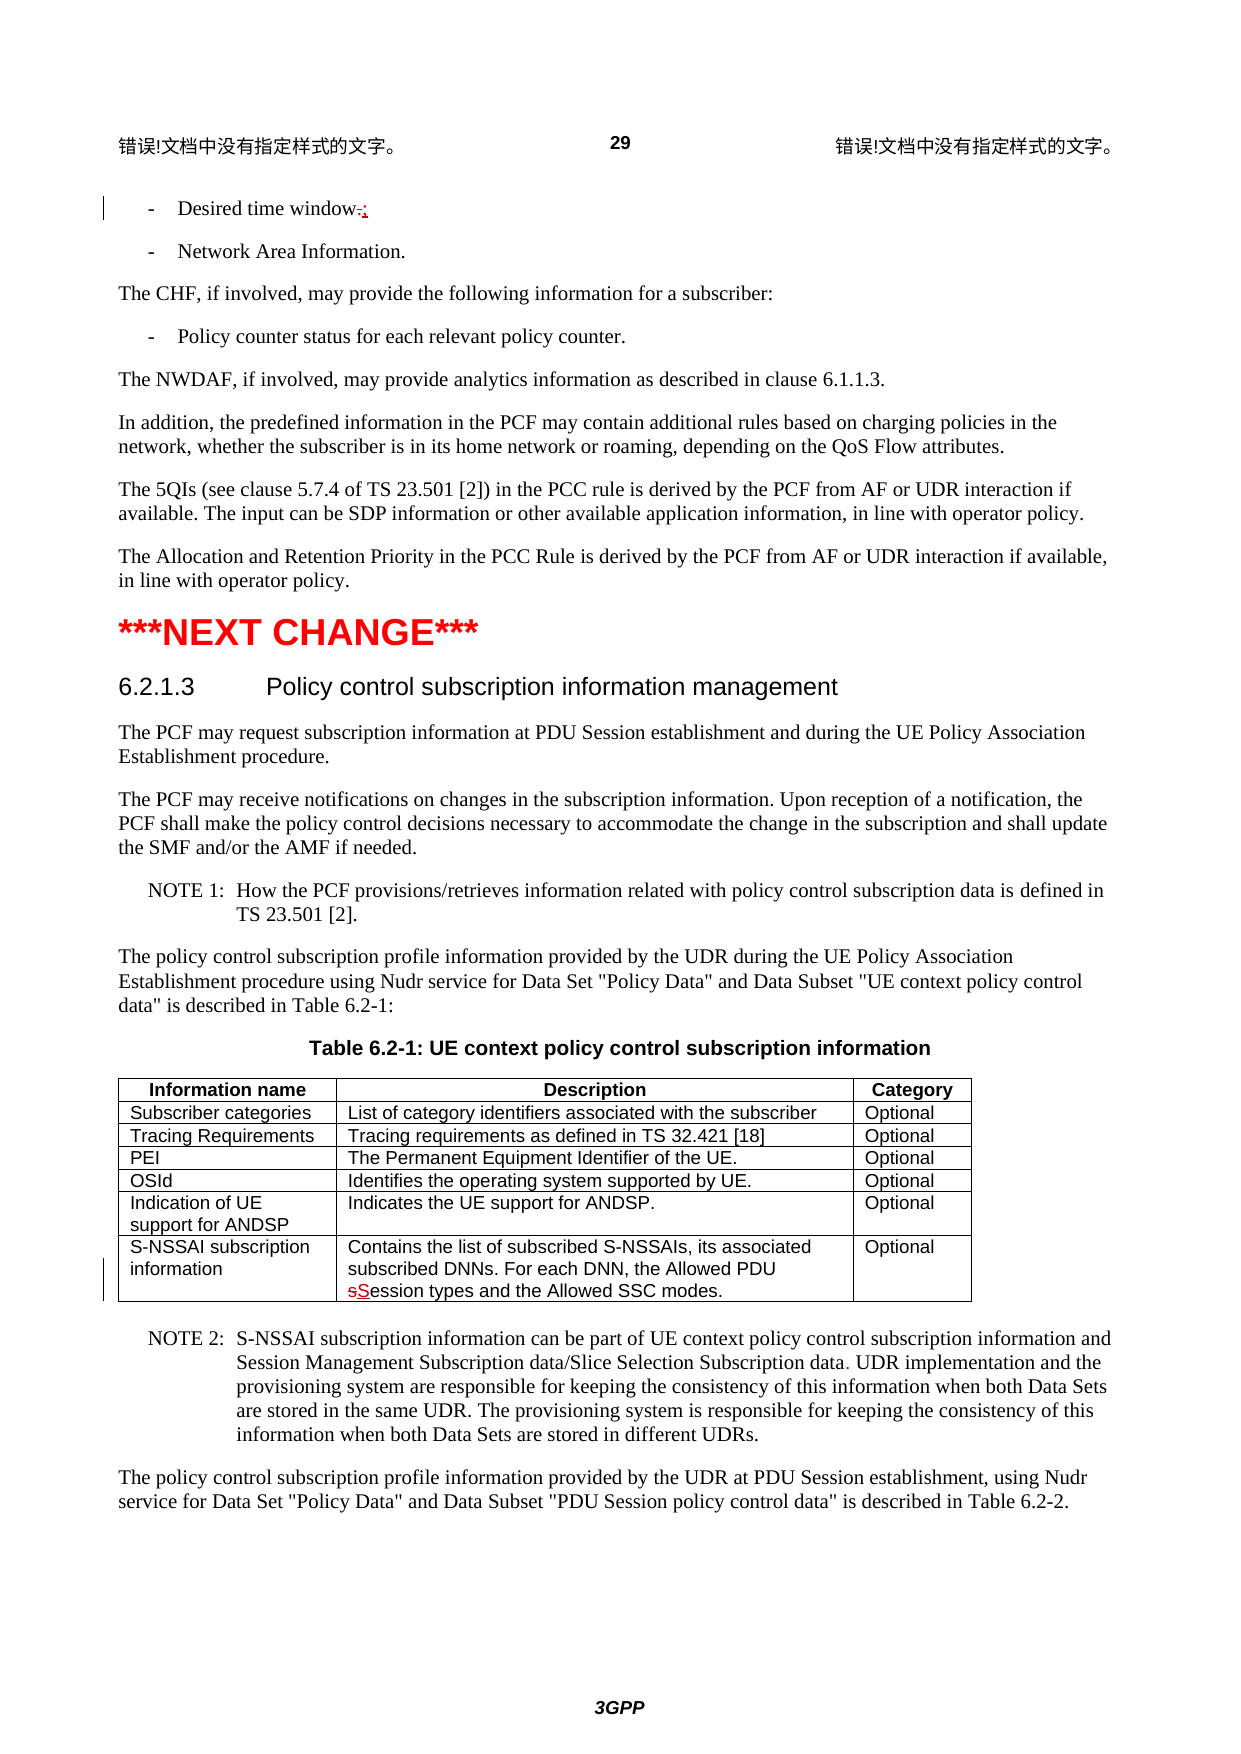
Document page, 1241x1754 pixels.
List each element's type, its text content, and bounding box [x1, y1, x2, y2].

text Table 6.2-1: UE context policy control subscription information [118, 1035, 1122, 1059]
table_cell Optional [854, 1170, 971, 1191]
text NOTE 1: How the PCF provisions/retrieves information related with policy control subscription data is defined in TS 23.501 [2]. [148, 878, 1122, 926]
table_cell Tracing Requirements [119, 1124, 336, 1146]
table_cell Contains the list of subscribed S-NSSAIs, its associated subscribed DNNs. For each DNN, the Allowed PDU ession types and the Allowed SSC modes. [337, 1236, 853, 1301]
table_cell The Permanent Equipment Identifier of the UE. [337, 1147, 853, 1168]
text The policy control subscription profile information provided by the UDR during the UE Policy Association Establishment procedure using Nudr service for Data Set "Policy Data" and Data Subset "UE context policy control data" is described in Table 6.2-1: [118, 944, 1122, 1017]
subtitle 6.2.1.3 Policy control subscription information management [118, 672, 1122, 701]
table_cell Optional [854, 1102, 971, 1123]
text - Policy counter status for each relevant policy counter. [148, 324, 1122, 348]
table_cell Identifies the operating system supported by UE. [337, 1170, 853, 1191]
table_cell Subscriber categories [119, 1102, 336, 1123]
table_cell OSId [119, 1170, 336, 1191]
text NOTE 2: S-NSSAI subscription information can be part of UE context policy control subscription information and Session Management Subscription data/Slice Selection Subscription data. UDR implementation and the provisioning system are responsible for keeping the consistency of this information when both Data Sets are stored in the same UDR. The provisioning system is responsible for keeping the consistency of this information when both Data Sets are stored in different UDRs. [148, 1326, 1122, 1446]
table_header Category [854, 1079, 971, 1101]
table_cell Indicates the UE support for ANDSP. [337, 1192, 853, 1235]
table_cell Indication of UE support for ANDSP [119, 1192, 336, 1235]
text - Desired time window [148, 196, 1122, 220]
subtitle ***NEXT CHANGE*** [118, 610, 1122, 653]
text The 5QIs (see clause 5.7.4 of TS 23.501 [2]) in the PCC rule is derived by the PCF from AF or UDR interaction if available. The input can be SDP information or other available application information, in line with operator policy. [118, 477, 1122, 525]
text The PCF may request subscription information at PDU Session establishment and during the UE Policy Association Establishment procedure. [118, 720, 1122, 768]
table_cell Optional [854, 1124, 971, 1146]
text - Network Area Information. [148, 238, 1122, 263]
text The NWDAF, if involved, may provide analytics information as described in clause 6.1.1.3. [118, 367, 1122, 391]
table_cell List of category identifiers associated with the subscriber [337, 1102, 853, 1123]
table_cell Optional [854, 1192, 971, 1235]
table_cell PEI [119, 1147, 336, 1168]
text The Allocation and Retention Priority in the PCC Rule is derived by the PCF from AF or UDR interaction if available, in line with operator policy. [118, 543, 1122, 592]
table_header Information name [119, 1079, 336, 1101]
table_header Description [337, 1079, 853, 1101]
table_cell Tracing requirements as defined in TS 32.421 [18] [337, 1124, 853, 1146]
table_cell Optional [854, 1147, 971, 1168]
text The policy control subscription profile information provided by the UDR at PDU Session establishment, using Nudr service for Data Set "Policy Data" and Data Subset "PDU Session policy control data" is described in Table 6.2-2. [118, 1465, 1122, 1513]
text The CHF, if involved, may provide the following information for a subscriber: [118, 281, 1122, 305]
table_cell Optional [854, 1236, 971, 1301]
text In addition, the predefined information in the PCF may contain additional rules based on charging policies in the network, whether the subscriber is in its home network or roaming, depending on the QoS Flow attributes. [118, 410, 1122, 458]
text The PCF may receive notifications on changes in the subscription information. Upon reception of a notification, the PCF shall make the policy control decisions necessary to accommodate the change in the subscription and shall update the SMF and/or the AMF if needed. [118, 787, 1122, 859]
table_cell S-NSSAI subscription information [119, 1236, 336, 1301]
